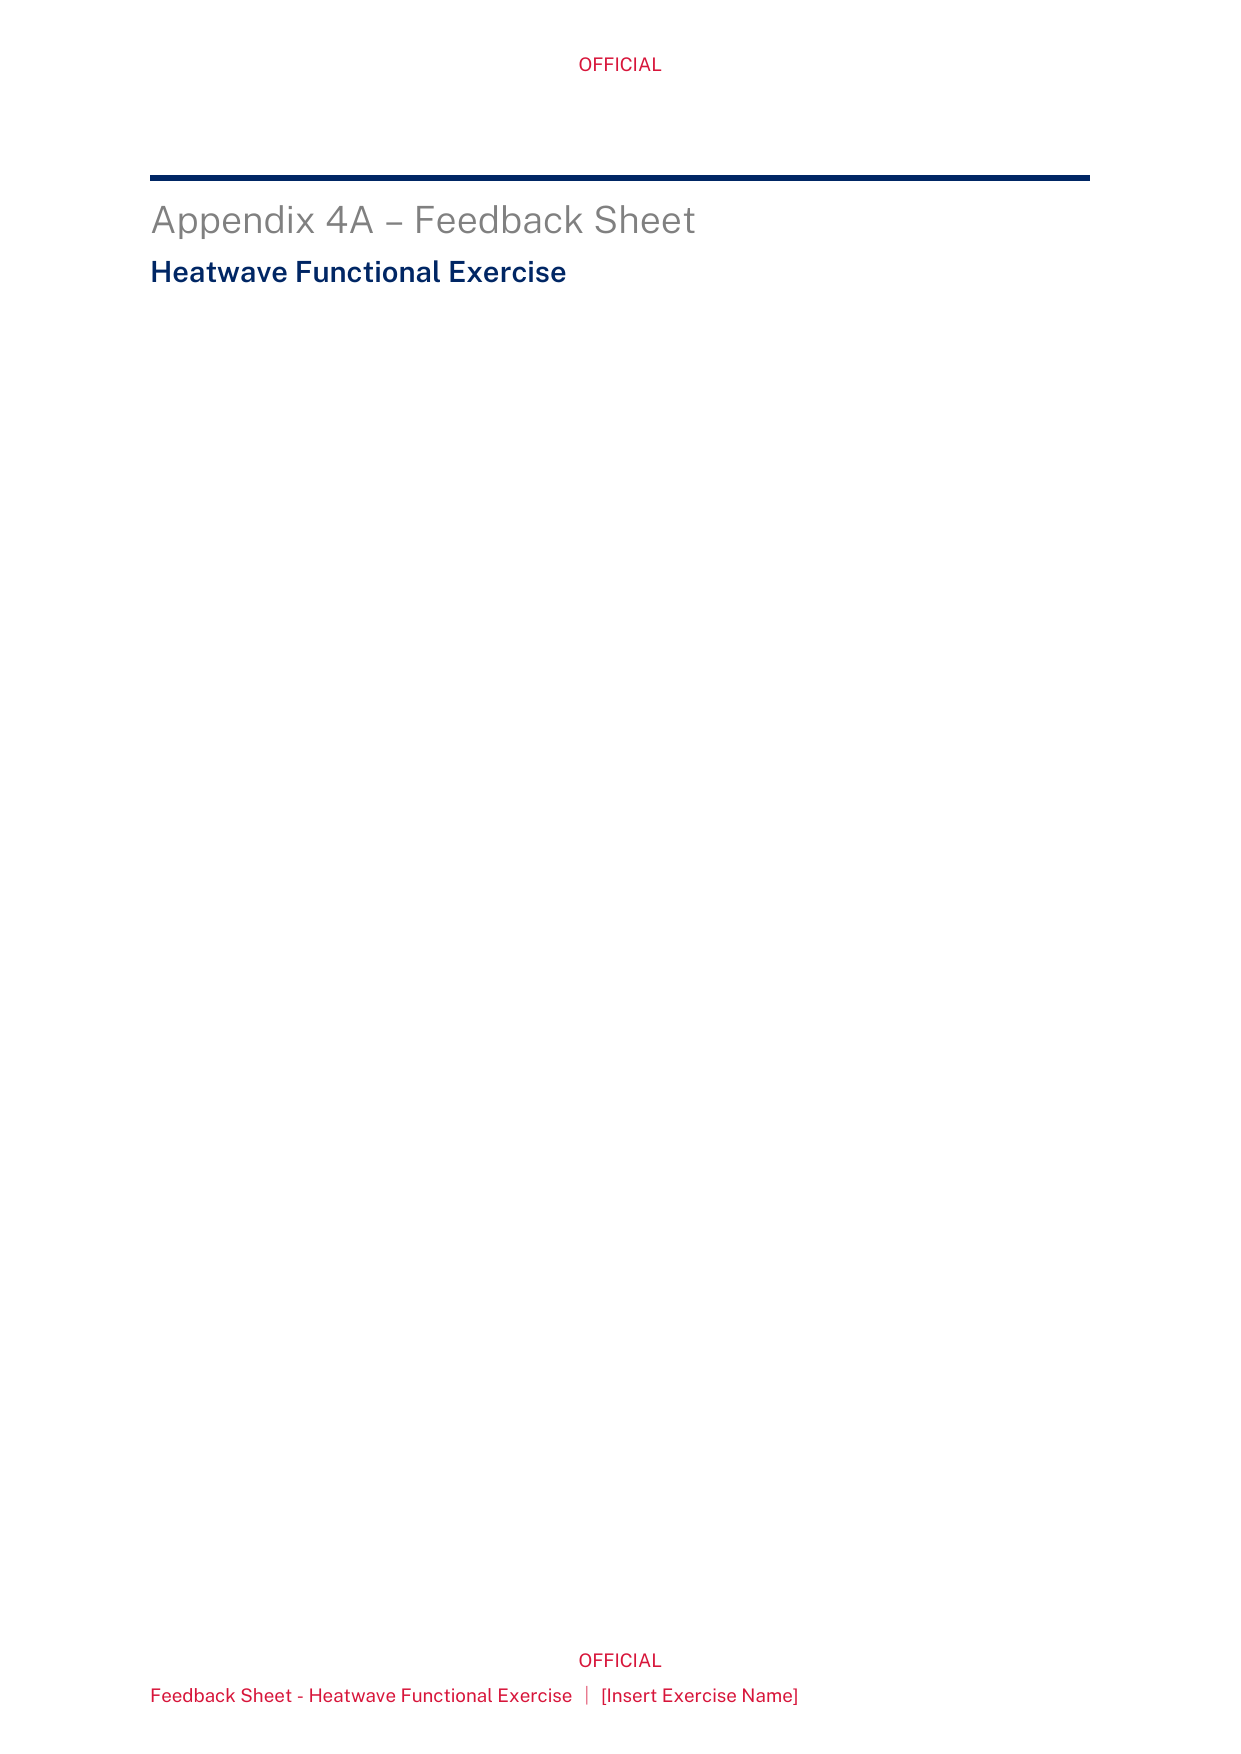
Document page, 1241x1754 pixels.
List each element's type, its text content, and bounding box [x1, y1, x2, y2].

subtitle Appendix 4A – Feedback Sheet [150, 181, 1090, 242]
text Heatwave Functional Exercise [150, 254, 913, 289]
